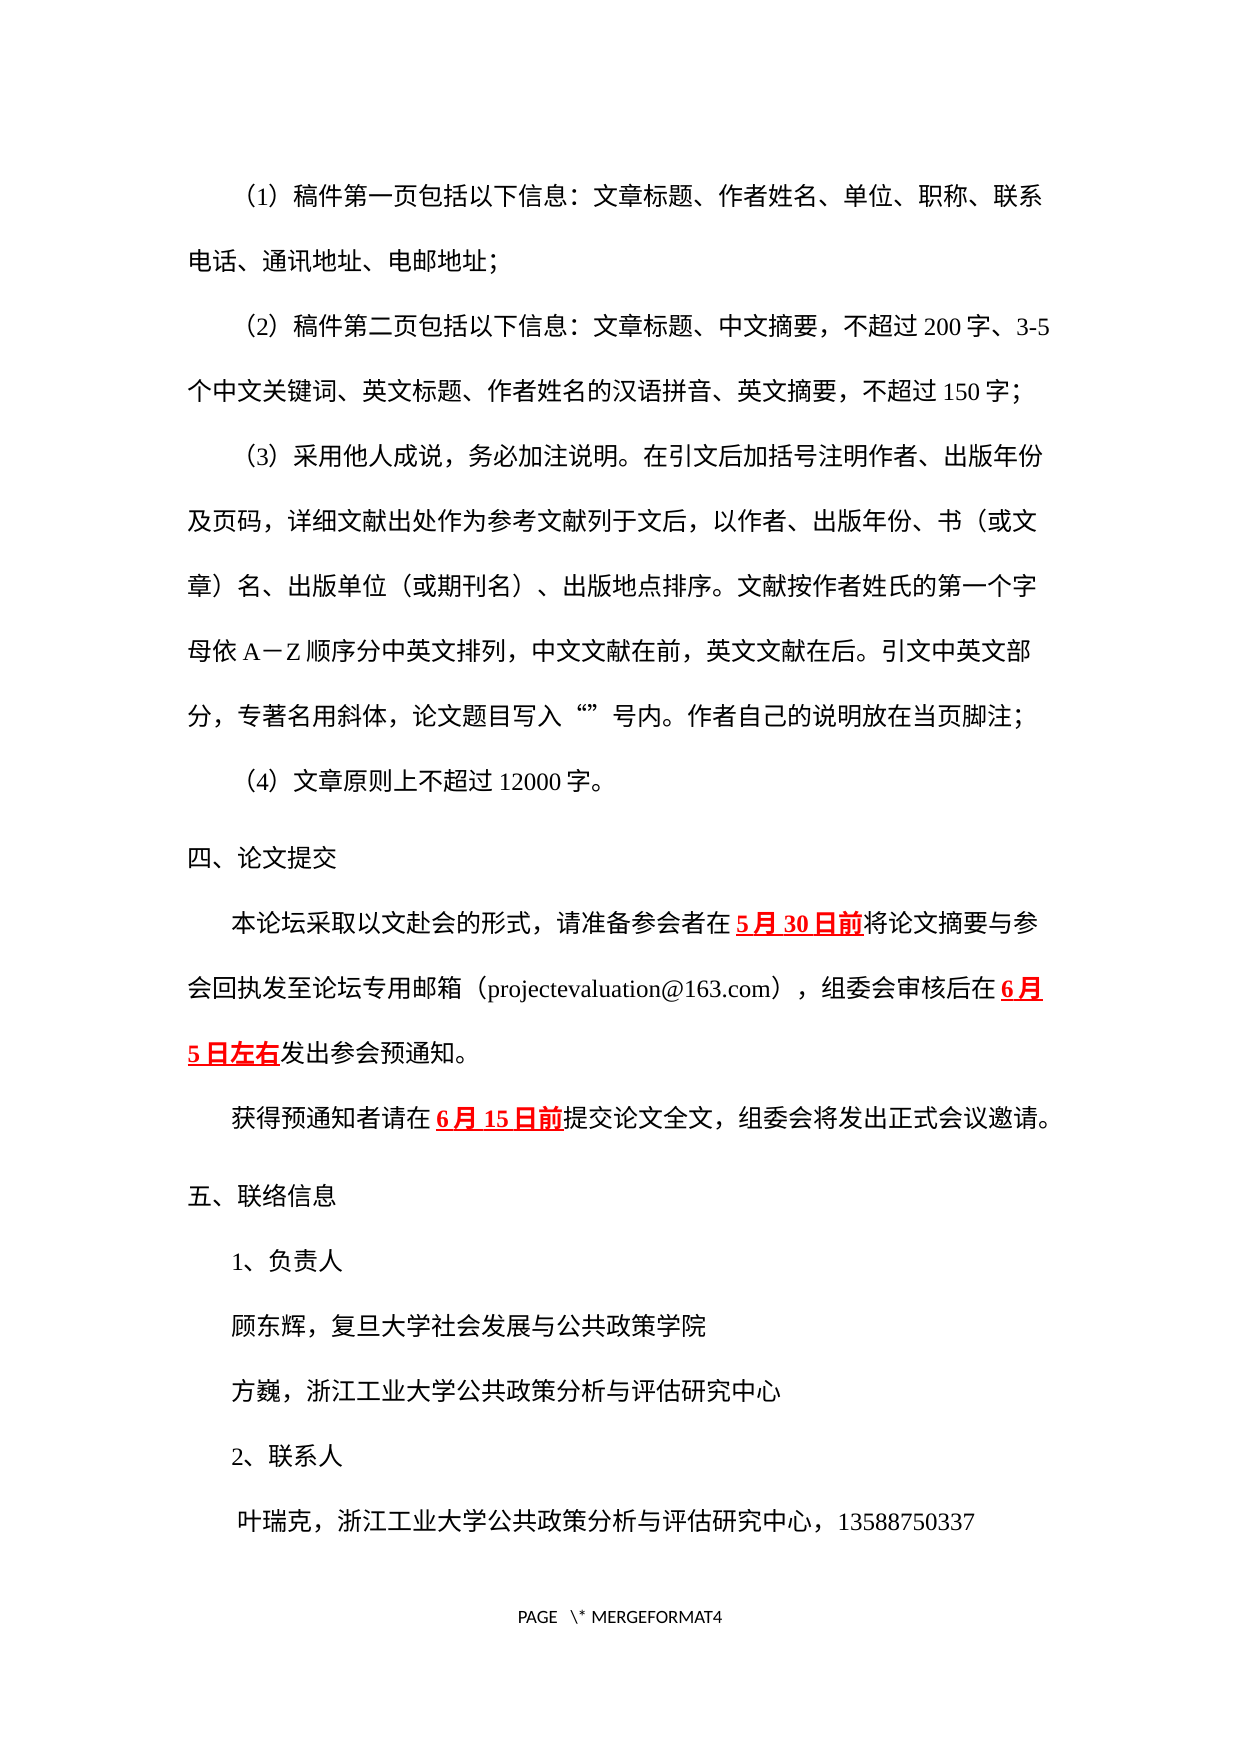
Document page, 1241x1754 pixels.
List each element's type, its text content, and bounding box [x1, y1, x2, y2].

text 顾东辉，复旦大学社会发展与公共政策学院 [187, 1292, 1053, 1357]
text （1）稿件第一页包括以下信息：文章标题、作者姓名、单位、职称、联系电话、通讯地址、电邮地址； [187, 162, 1053, 292]
text （2）稿件第二页包括以下信息：文章标题、中文摘要，不超过200字、3-5个中文关键词、英文标题、作者姓名的汉语拼音、英文摘要，不超过150字； [187, 292, 1053, 422]
text 1、负责人 [187, 1227, 1053, 1292]
text 方巍，浙江工业大学公共政策分析与评估研究中心 [187, 1357, 1053, 1422]
text 获得预通知者请在6月15日前提交论文全文，组委会将发出正式会议邀请。 [187, 1084, 1053, 1149]
text 本论坛采取以文赴会的形式，请准备参会者在5月30日前将论文摘要与参会回执发至论坛专用邮箱（projectevaluation@163.com），组委会审核后在6月5日左右发出参会预通知。 [187, 889, 1053, 1084]
text （3）采用他人成说，务必加注说明。在引文后加括号注明作者、出版年份及页码，详细文献出处作为参考文献列于文后，以作者、出版年份、书（或文章）名、出版单位（或期刊名）、出版地点排序。文献按作者姓氏的第一个字母依A－Z顺序分中英文排列，中文文献在前，英文文献在后。引文中英文部分，专著名用斜体，论文题目写入“”号内。作者自己的说明放在当页脚注； [187, 422, 1053, 747]
text 2、联系人 [187, 1422, 1053, 1487]
text 四、论文提交 [187, 824, 1053, 889]
text 叶瑞克，浙江工业大学公共政策分析与评估研究中心，13588750337 [187, 1487, 1053, 1552]
text 五、联络信息 [187, 1162, 1053, 1227]
text （4）文章原则上不超过12000字。 [187, 747, 1053, 812]
